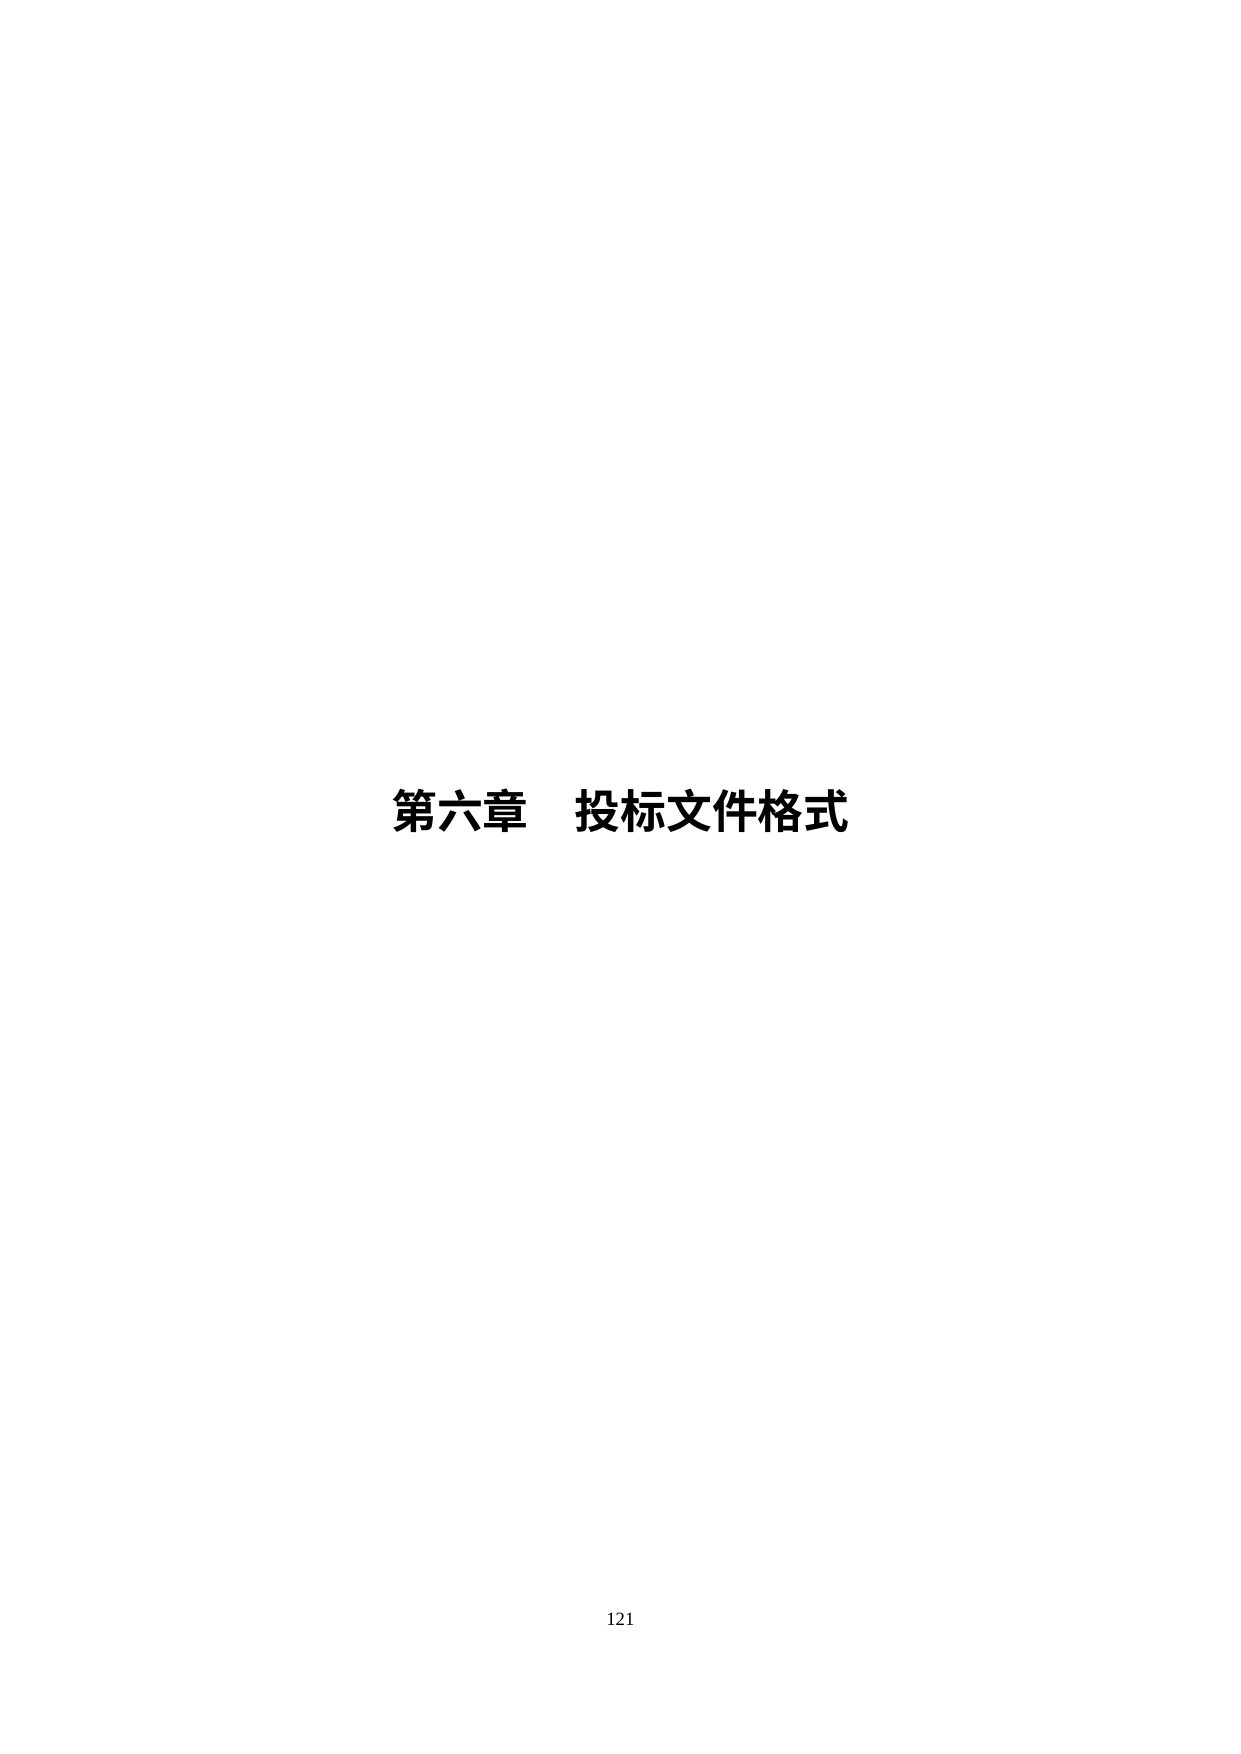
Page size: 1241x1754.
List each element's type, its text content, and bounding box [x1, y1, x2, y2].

subtitle 第六章 投标文件格式 [187, 776, 1053, 842]
